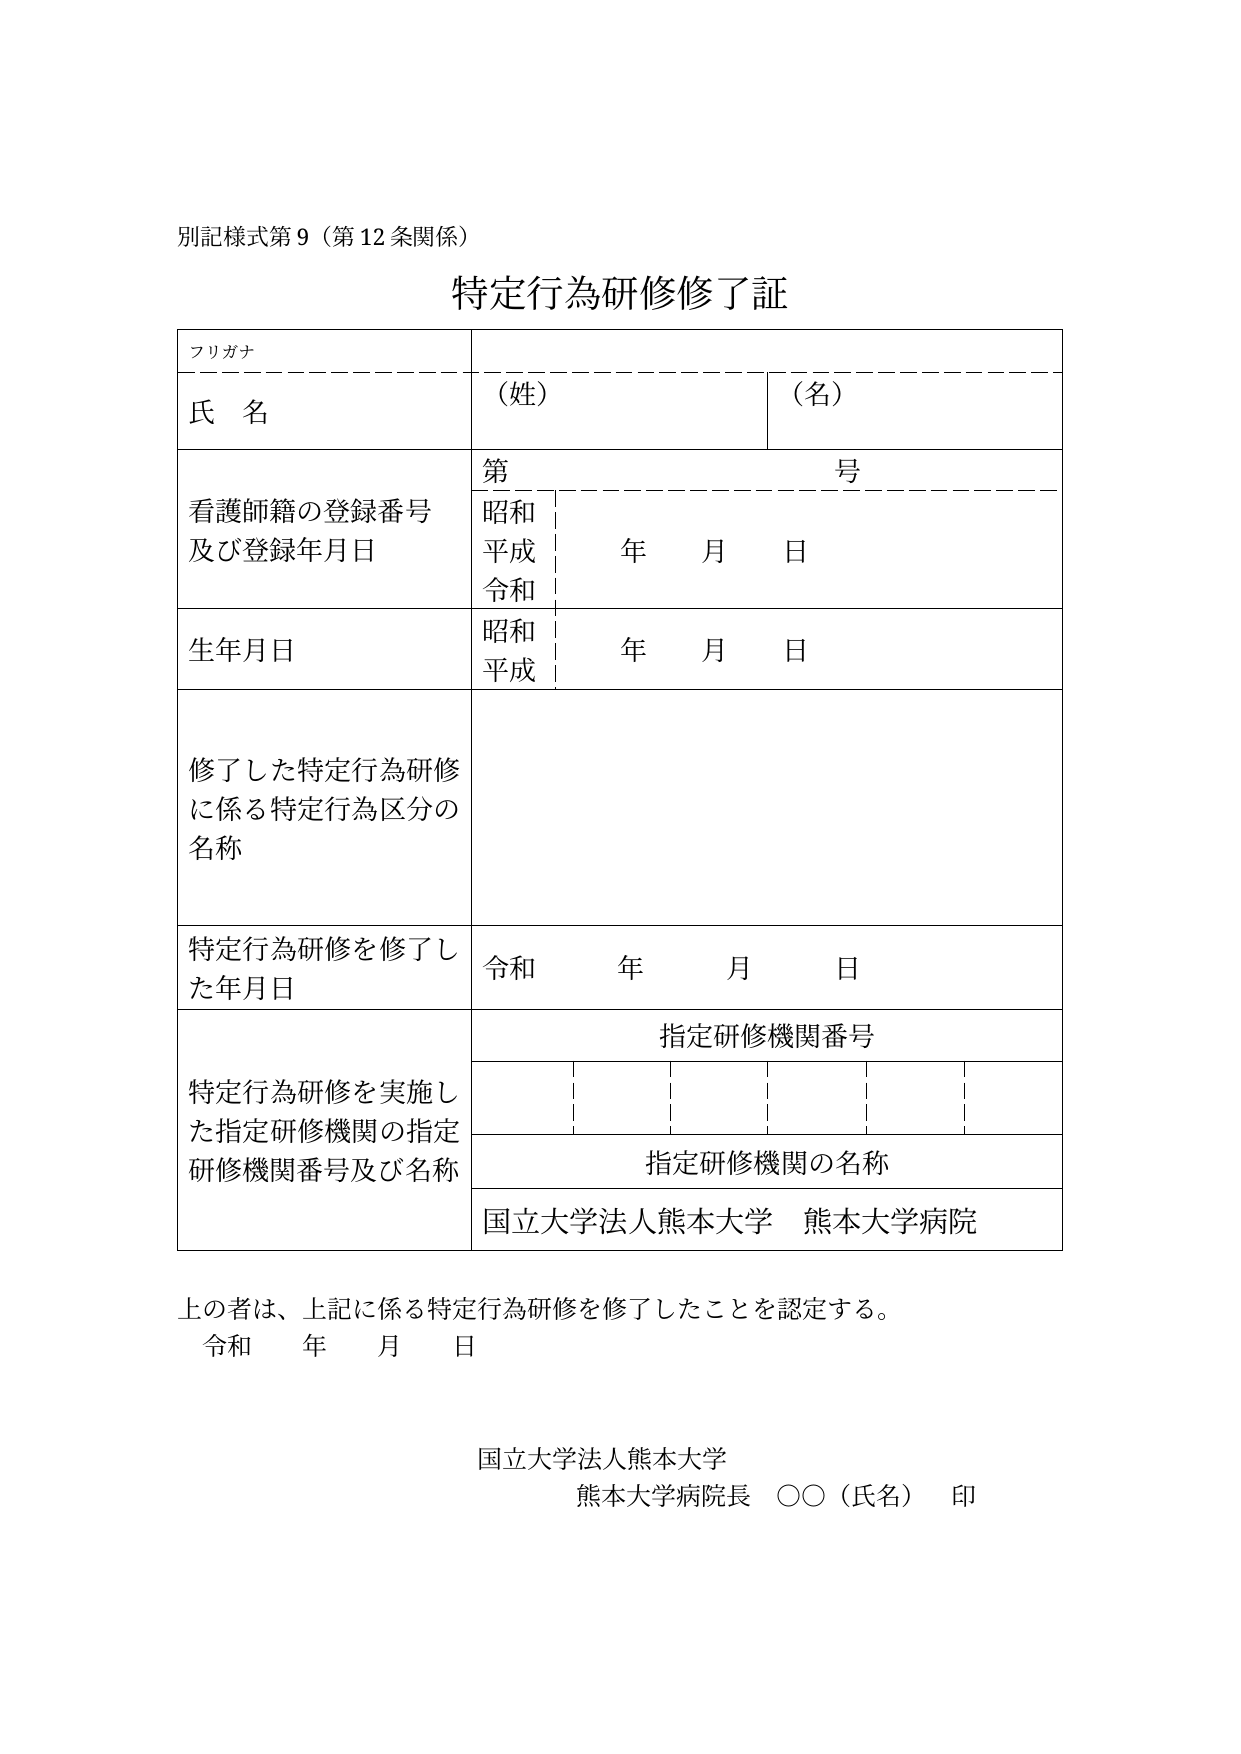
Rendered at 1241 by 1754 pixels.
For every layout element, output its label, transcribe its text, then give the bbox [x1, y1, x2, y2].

table_cell 指定研修機関番号 [472, 1010, 1062, 1061]
table_cell （名） [768, 372, 1062, 449]
table_cell 年 月 日 [556, 490, 1062, 608]
table_cell 指定研修機関の名称 [472, 1135, 1062, 1188]
table_header フリガナ [178, 330, 471, 372]
table_cell [472, 1062, 574, 1134]
table_cell 特定行為研修を修了した年月日 [178, 926, 471, 1009]
table_cell 昭和 平成 令和 [472, 490, 556, 608]
table_cell [574, 1062, 671, 1134]
table_header [472, 330, 1062, 372]
table_cell [671, 1062, 767, 1134]
table_cell [965, 1062, 1062, 1134]
text 特定行為研修修了証 [177, 254, 1063, 329]
table_cell 第 号 [472, 450, 1062, 490]
table_cell 年 月 日 [556, 609, 1062, 689]
text 別記様式第9（第12条関係） [177, 217, 1063, 254]
text 令和 年 月 日 [177, 1326, 1063, 1364]
table_cell 国立大学法人熊本大学 熊本大学病院 [472, 1189, 1062, 1250]
text 国立大学法人熊本大学 [177, 1439, 1063, 1476]
table_cell 看護師籍の登録番号 及び登録年月日 [178, 450, 471, 608]
table_cell 生年月日 [178, 609, 471, 689]
table_cell 修了した特定行為研修に係る特定行為区分の名称 [178, 690, 471, 925]
table_cell [472, 690, 1062, 925]
table_cell 昭和 平成 [472, 609, 556, 689]
text 上の者は、上記に係る特定行為研修を修了したことを認定する。 [177, 1289, 1063, 1326]
table_cell 氏 名 [178, 372, 471, 449]
table_cell 令和 年 月 日 [472, 926, 1062, 1009]
table_cell [866, 1062, 965, 1134]
table_cell （姓） [472, 372, 767, 449]
text 熊本大学病院長 ○○（氏名） 印 [177, 1476, 1063, 1514]
table_cell 特定行為研修を実施した指定研修機関の指定研修機関番号及び名称 [178, 1010, 471, 1250]
table_cell [767, 1062, 866, 1134]
